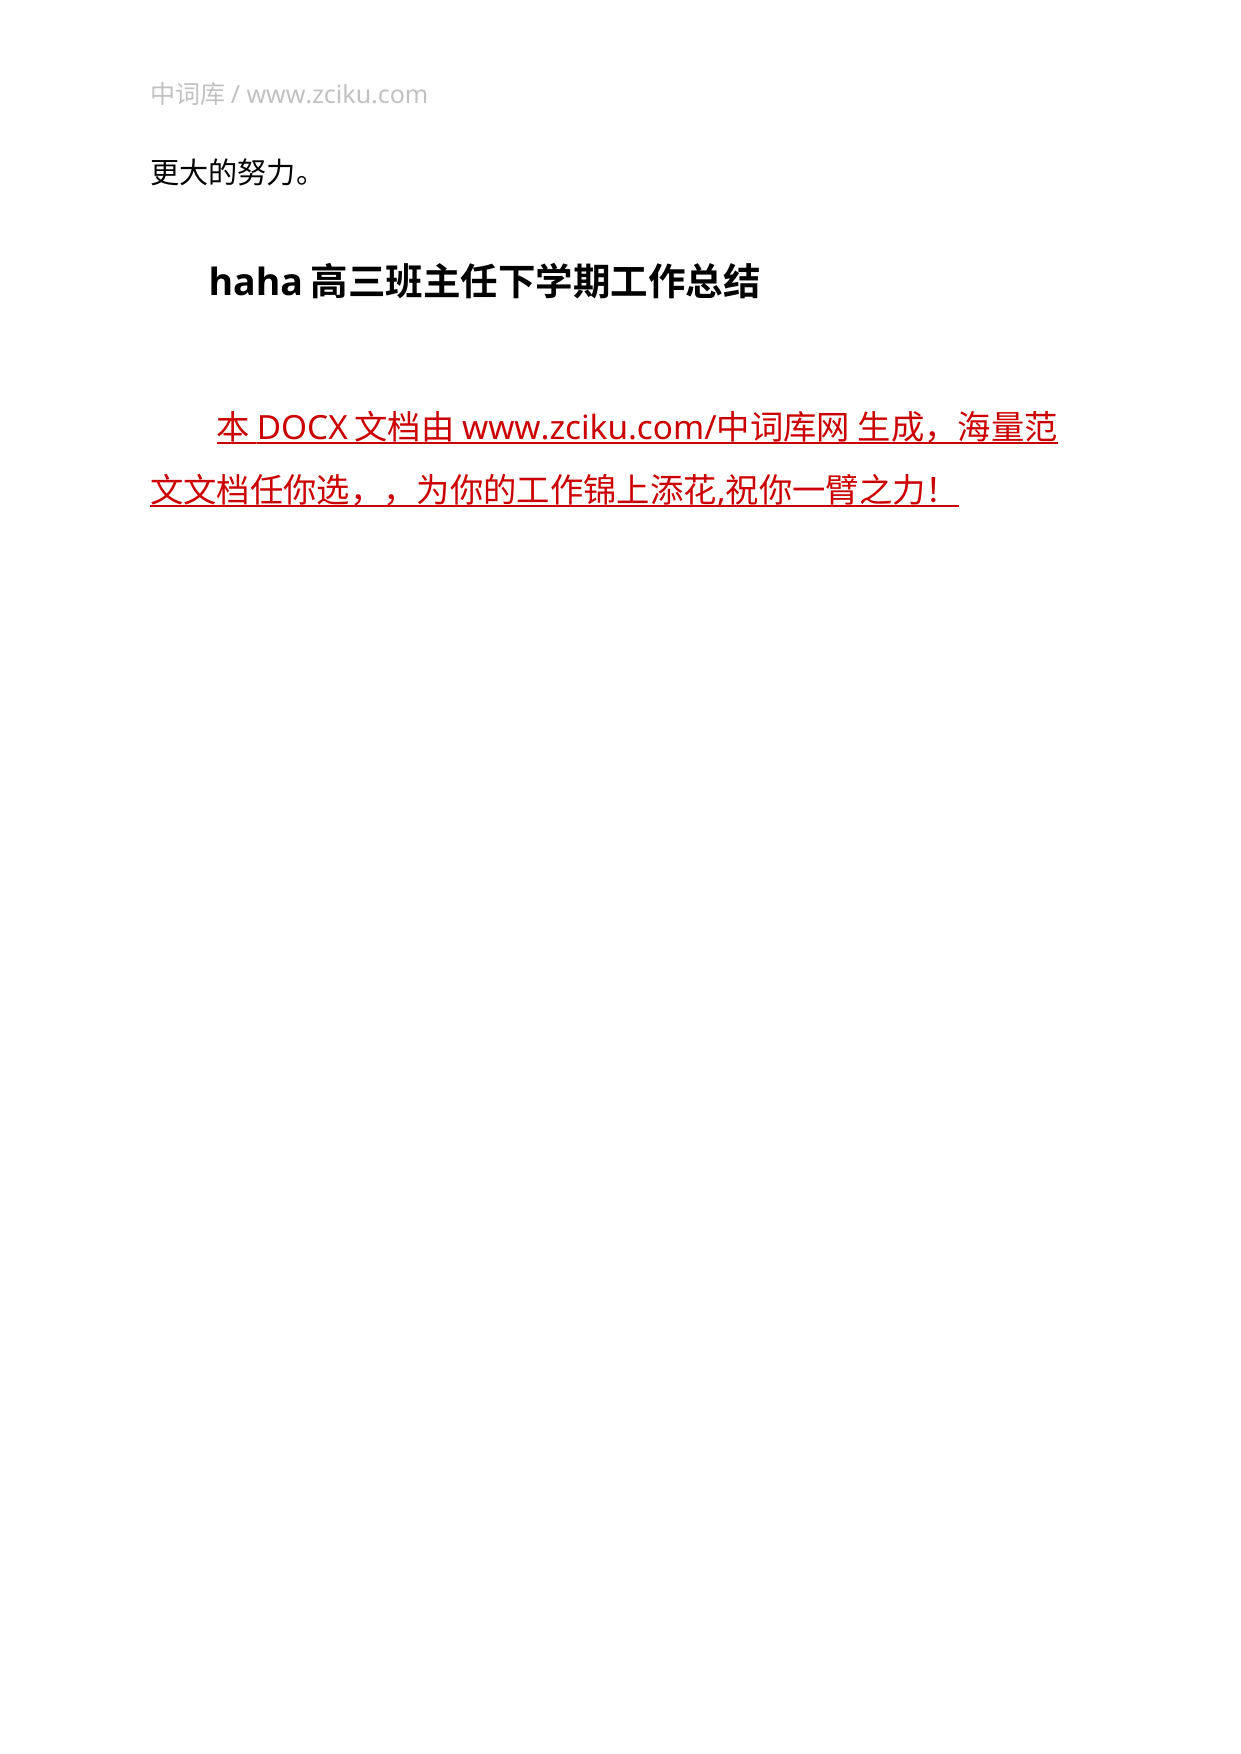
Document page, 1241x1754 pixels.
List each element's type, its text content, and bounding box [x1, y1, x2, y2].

text 本DOCX文档由 www.zciku.com/中词库网 生成，海量范文文档任你选，，为你的工作锦上添花,祝你一臂之力！ [150, 401, 1090, 512]
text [150, 150, 1090, 192]
text haha高三班主任下学期工作总结 [150, 252, 1090, 306]
